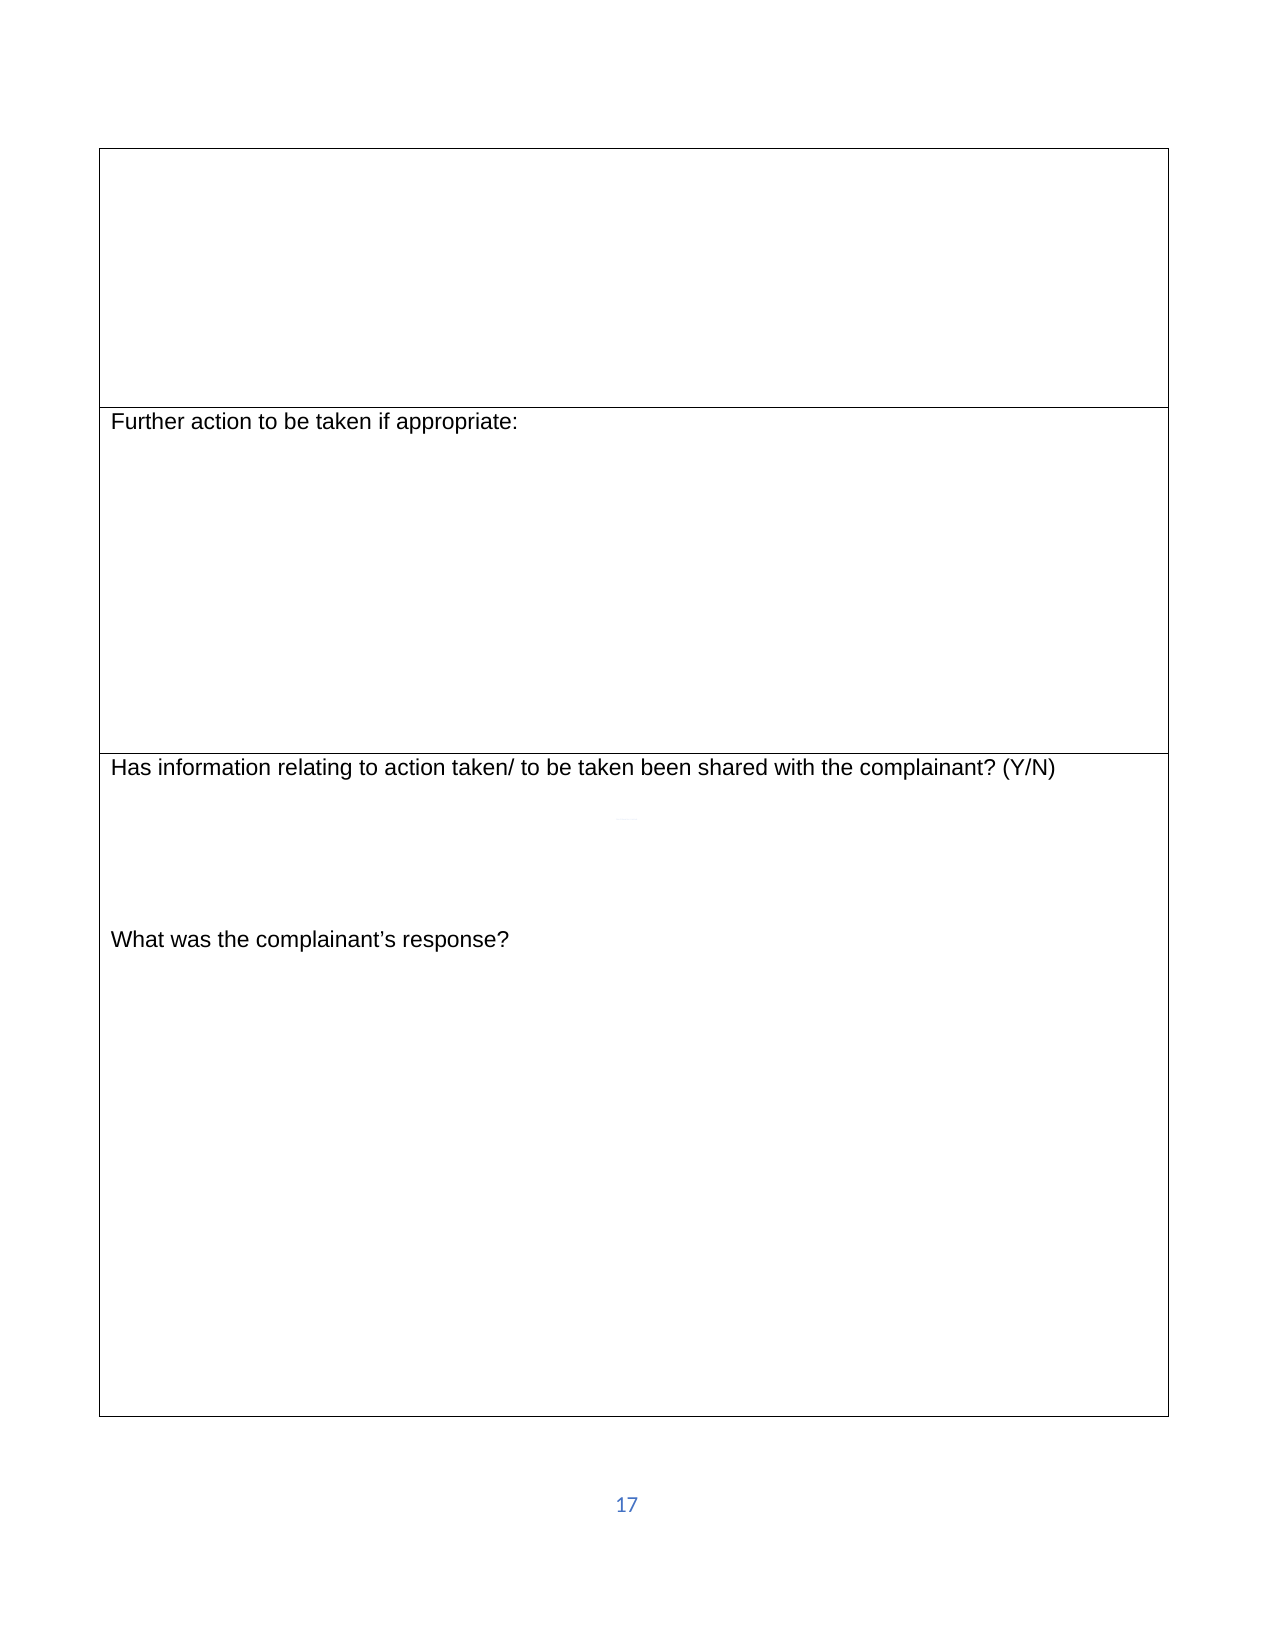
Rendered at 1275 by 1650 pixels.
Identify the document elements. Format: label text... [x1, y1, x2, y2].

table_cell Further action to be taken if appropriate: [100, 408, 1168, 752]
table_cell Has information relating to action taken/ to be taken been shared with the complainant? (Y/N) What was the complainant’s response? [100, 754, 1168, 1416]
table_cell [100, 149, 1168, 407]
